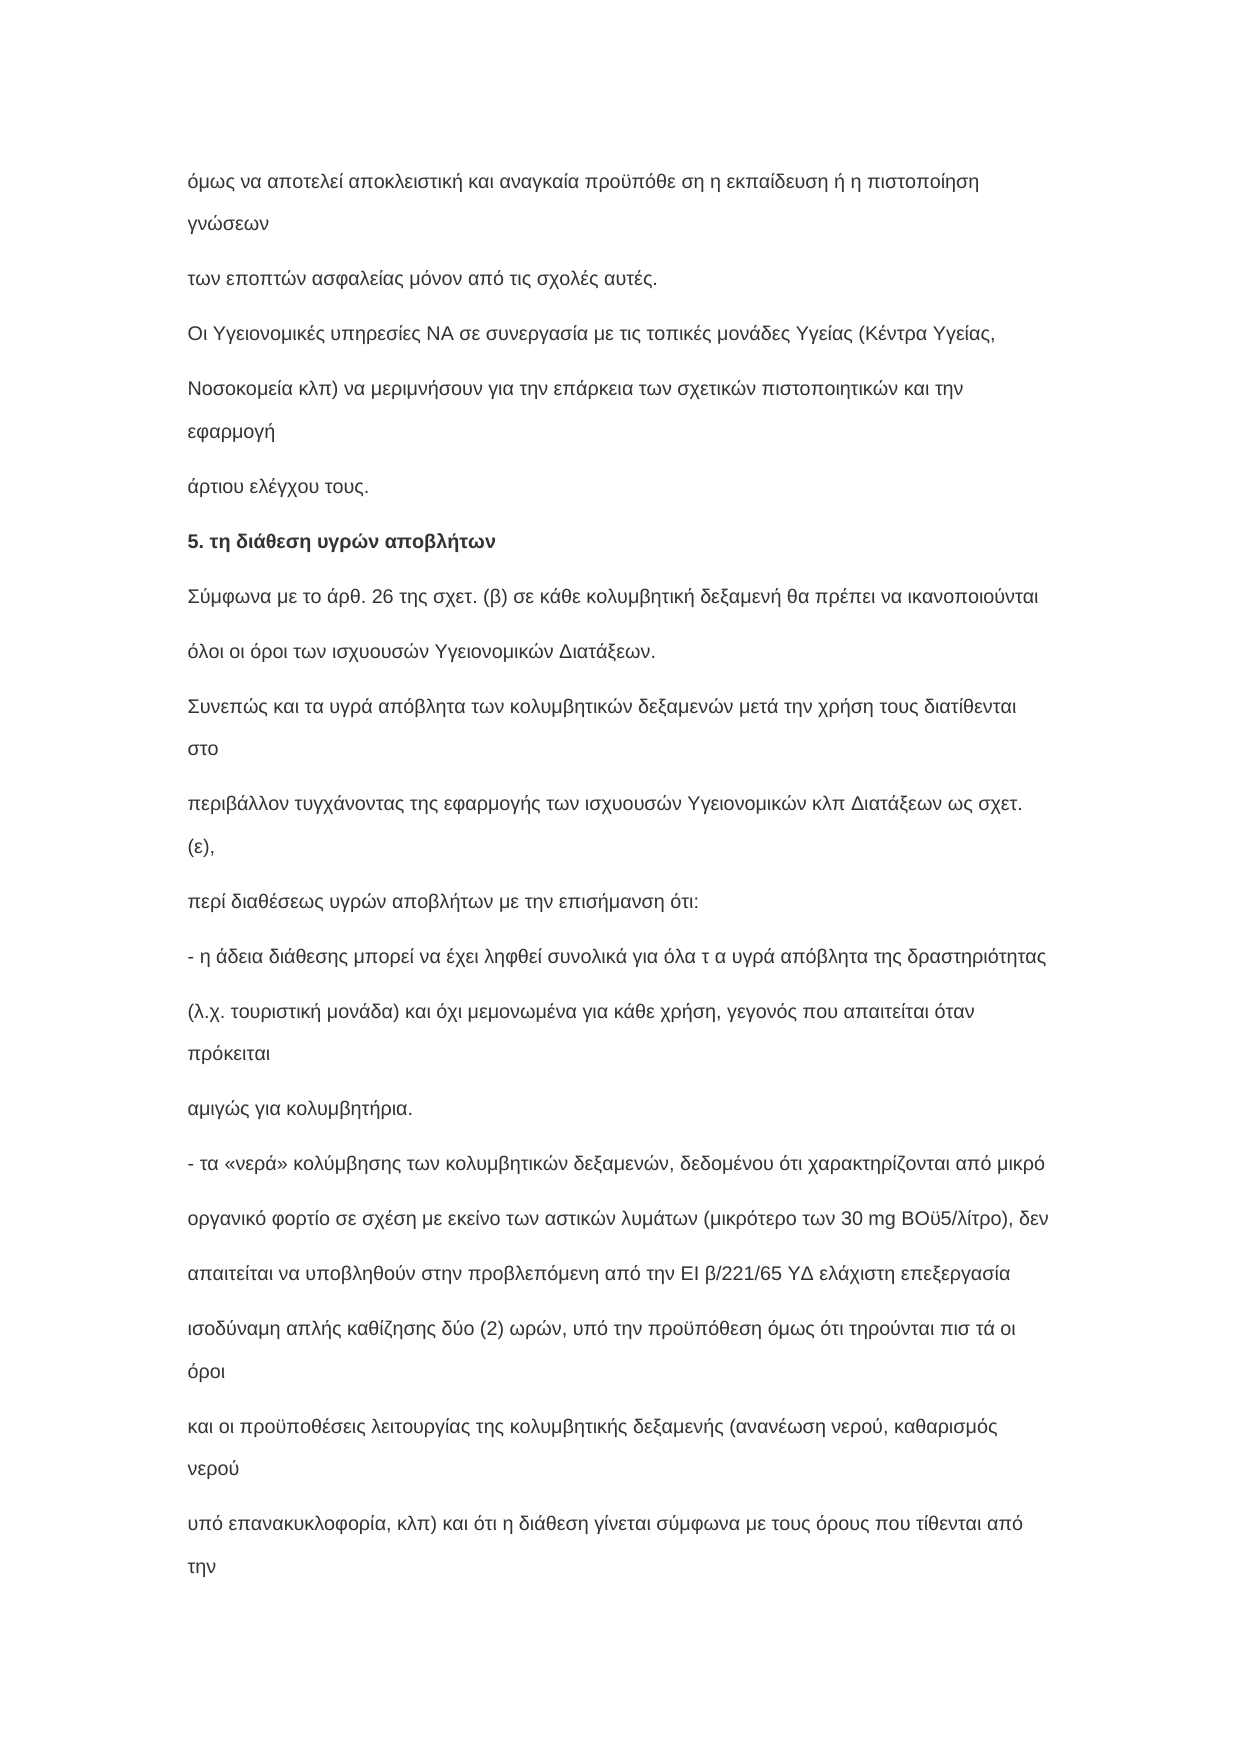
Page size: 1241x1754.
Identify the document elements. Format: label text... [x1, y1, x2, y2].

text Νοσοκομεία κλπ) να μεριμνήσουν για την επάρκεια των σχετικών πιστοποιητικών και την εφαρμογή [187, 357, 1053, 442]
text απαιτείται να υποβληθούν στην προβλεπόμενη από την ΕΙ β/221/65 ΥΔ ελάχιστη επεξεργασία [187, 1242, 1053, 1285]
text (λ.χ. τουριστική μονάδα) και όχι μεμονωμένα για κάθε χρήση, γεγονός που απαιτείται όταν πρόκειται [187, 980, 1053, 1065]
text Σύμφωνα με το άρθ. 26 της σχετ. (β) σε κάθε κολυμβητική δεξαμενή θα πρέπει να ικανοποιούνται [187, 565, 1053, 607]
text όλοι οι όροι των ισχυουσών Υγειονομικών Διατάξεων. [187, 620, 1053, 662]
text περιβάλλον τυγχάνοντας της εφαρμογής των ισχυουσών Υγειονομικών κλπ Διατάξεων ως σχετ. (ε), [187, 772, 1053, 857]
text Οι Υγειονομικές υπηρεσίες ΝΑ σε συνεργασία με τις τοπικές μονάδες Υγείας (Κέντρα Υγείας, [187, 302, 1053, 345]
text υπό επανακυκλοφορία, κλπ) και ότι η διάθεση γίνεται σύμφωνα με τους όρους που τίθενται από την [187, 1492, 1053, 1577]
text και οι προϋποθέσεις λειτουργίας της κολυμβητικής δεξαμενής (ανανέωση νερού, καθαρισμός νερού [187, 1395, 1053, 1480]
text άρτιου ελέγχου τους. [187, 455, 1053, 497]
text - η άδεια διάθεσης μπορεί να έχει ληφθεί συνολικά για όλα τ α υγρά απόβλητα της δραστηριότητας [187, 925, 1053, 967]
text περί διαθέσεως υγρών αποβλήτων με την επισήμανση ότι: [187, 870, 1053, 912]
text οργανικό φορτίο σε σχέση με εκείνο των αστικών λυμάτων (μικρότερο των 30 mg ΒΟϋ5/λίτρο), δεν [187, 1187, 1053, 1230]
text - τα «νερά» κολύμβησης των κολυμβητικών δεξαμενών, δεδομένου ότι χαρακτηρίζονται από μικρό [187, 1132, 1053, 1175]
text 5. τη διάθεση υγρών αποβλήτων [187, 510, 1053, 552]
text των εποπτών ασφαλείας μόνον από τις σχολές αυτές. [187, 247, 1053, 290]
text Συνεπώς και τα υγρά απόβλητα των κολυμβητικών δεξαμενών μετά την χρήση τους διατίθενται στο [187, 675, 1053, 760]
text ισοδύναμη απλής καθίζησης δύο (2) ωρών, υπό την προϋπόθεση όμως ότι τηρούνται πισ τά οι όροι [187, 1297, 1053, 1382]
text όμως να αποτελεί αποκλειστική και αναγκαία προϋπόθε ση η εκπαίδευση ή η πιστοποίηση γνώσεων [187, 150, 1053, 235]
text αμιγώς για κολυμβητήρια. [187, 1077, 1053, 1120]
